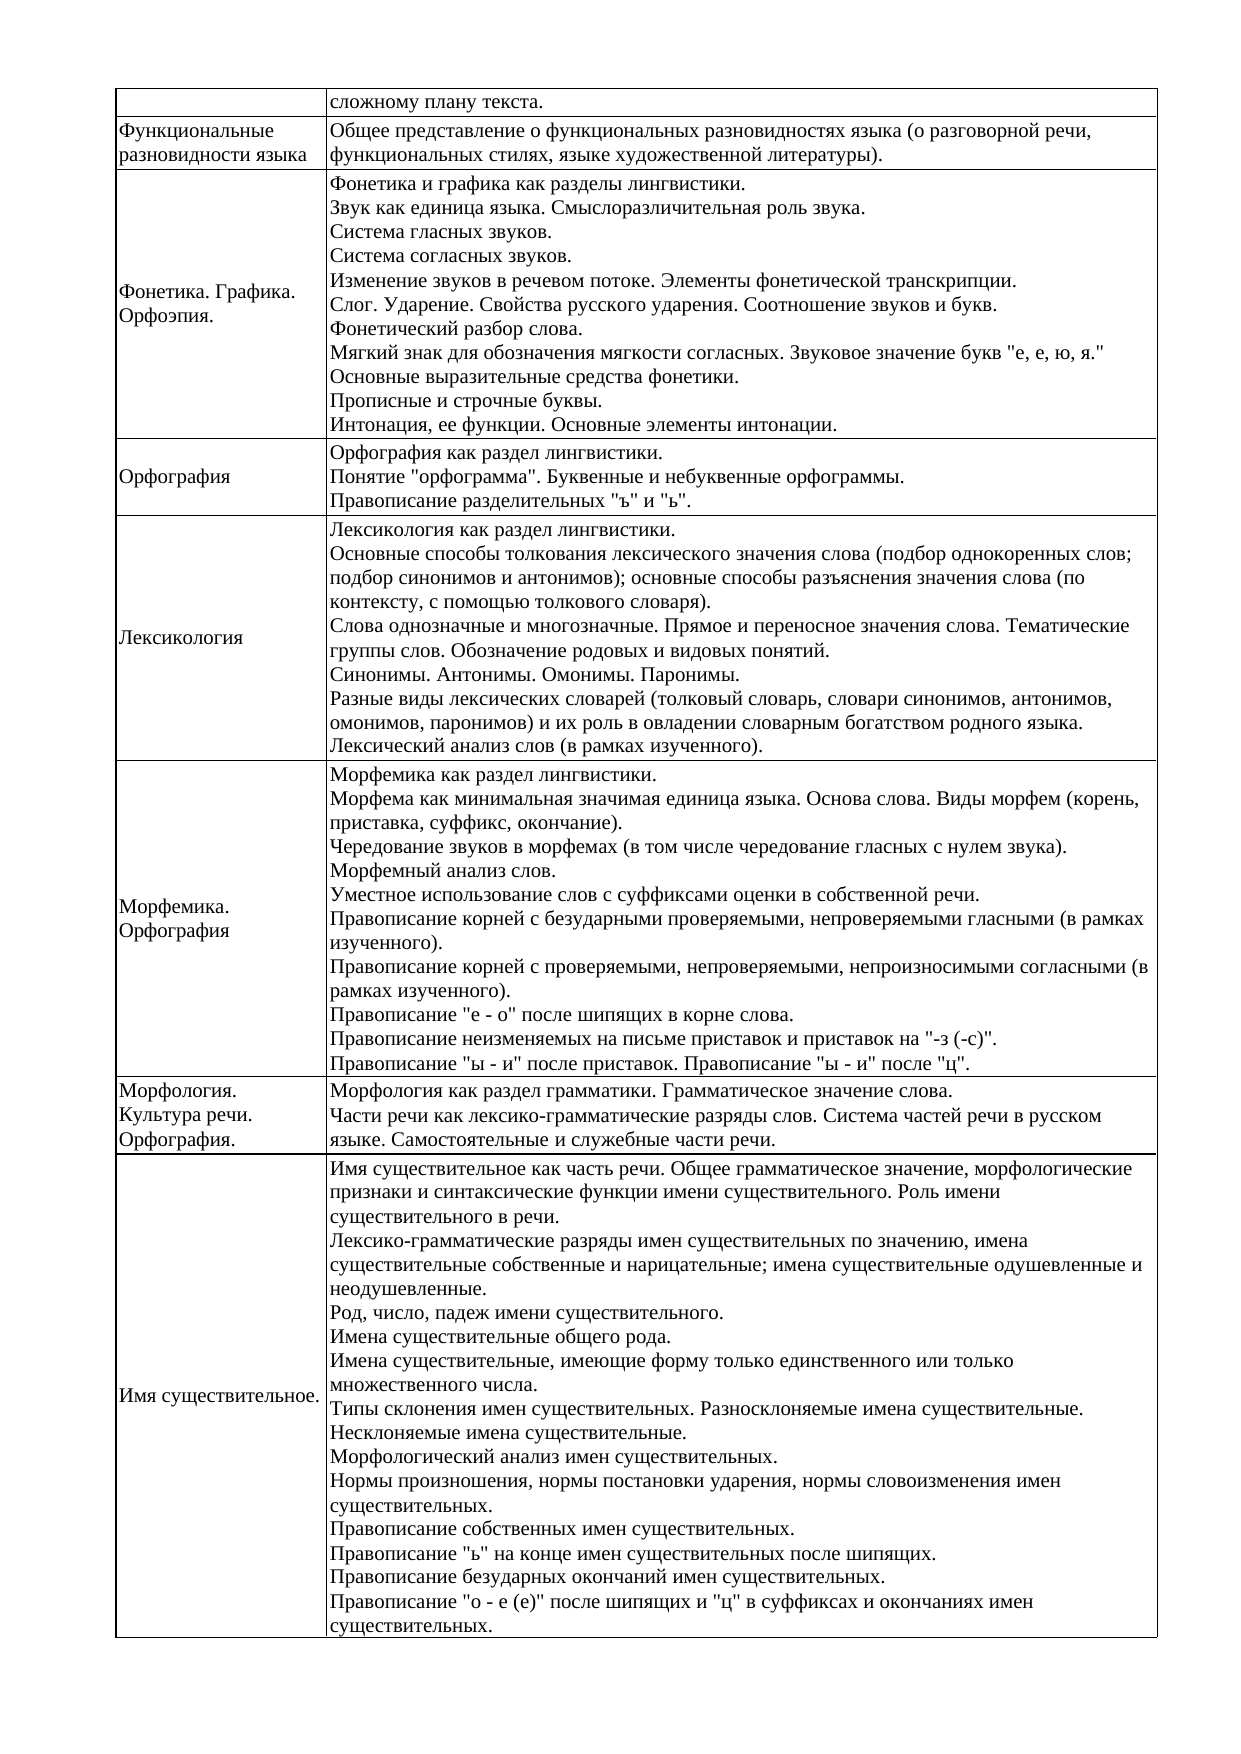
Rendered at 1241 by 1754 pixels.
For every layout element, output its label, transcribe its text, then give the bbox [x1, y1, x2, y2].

table_cell Имя существительное. [117, 1155, 326, 1637]
table_cell Морфемика. Орфография [117, 761, 326, 1076]
table_header сложному плану текста. [327, 89, 1157, 116]
table_cell Морфология как раздел грамматики. Грамматическое значение слова. Части речи как лексико-грамматические разряды слов. Система частей речи в русском языке. Самостоятельные и служебные части речи. [327, 1076, 1157, 1153]
table_cell Фонетика. Графика. Орфоэпия. [117, 170, 326, 437]
table_cell Общее представление о функциональных разновидностях языка (о разговорной речи, функциональных стилях, языке художественной литературы). [327, 116, 1157, 169]
table_cell Функциональные разновидности языка [117, 117, 326, 169]
table_cell Морфология. Культура речи. Орфография. [117, 1077, 326, 1153]
table_cell Орфография [117, 439, 326, 514]
table_cell Фонетика и графика как разделы лингвистики. Звук как единица языка. Смыслоразличительная роль звука. Система гласных звуков. Система согласных звуков. Изменение звуков в речевом потоке. Элементы фонетической транскрипции. Слог. Ударение. Свойства русского ударения. Соотношение звуков и букв. Фонетический разбор слова. Мягкий знак для обозначения мягкости согласных. Звуковое значение букв "е, е, ю, я." Основные выразительные средства фонетики. Прописные и строчные буквы. Интонация, ее функции. Основные элементы интонации. [327, 169, 1157, 437]
table_cell Лексикология [117, 516, 326, 759]
table_cell Орфография как раздел лингвистики. Понятие "орфограмма". Буквенные и небуквенные орфограммы. Правописание разделительных "ъ" и "ь". [327, 438, 1157, 514]
table_cell Морфемика как раздел лингвистики. Морфема как минимальная значимая единица языка. Основа слова. Виды морфем (корень, приставка, суффикс, окончание). Чередование звуков в морфемах (в том числе чередование гласных с нулем звука). Морфемный анализ слов. Уместное использование слов с суффиксами оценки в собственной речи. Правописание корней с безударными проверяемыми, непроверяемыми гласными (в рамках изученного). Правописание корней с проверяемыми, непроверяемыми, непроизносимыми согласными (в рамках изученного). Правописание "е - о" после шипящих в корне слова. Правописание неизменяемых на письме приставок и приставок на "-з (-с)". Правописание "ы - и" после приставок. Правописание "ы - и" после "ц". [327, 760, 1157, 1076]
table_cell Имя существительное как часть речи. Общее грамматическое значение, морфологические признаки и синтаксические функции имени существительного. Роль имени существительного в речи. Лексико-грамматические разряды имен существительных по значению, имена существительные собственные и нарицательные; имена существительные одушевленные и неодушевленные. Род, число, падеж имени существительного. Имена существительные общего рода. Имена существительные, имеющие форму только единственного или только множественного числа. Типы склонения имен существительных. Разносклоняемые имена существительные. Несклоняемые имена существительные. Морфологический анализ имен существительных. Нормы произношения, нормы постановки ударения, нормы словоизменения имен существительных. Правописание собственных имен существительных. Правописание "ь" на конце имен существительных после шипящих. Правописание безударных окончаний имен существительных. Правописание "о - е (е)" после шипящих и "ц" в суффиксах и окончаниях имен существительных. [326, 1153, 1157, 1637]
table_header [117, 89, 326, 116]
table_cell Лексикология как раздел лингвистики. Основные способы толкования лексического значения слова (подбор однокоренных слов; подбор синонимов и антонимов); основные способы разъяснения значения слова (по контексту, с помощью толкового словаря). Слова однозначные и многозначные. Прямое и переносное значения слова. Тематические группы слов. Обозначение родовых и видовых понятий. Синонимы. Антонимы. Омонимы. Паронимы. Разные виды лексических словарей (толковый словарь, словари синонимов, антонимов, омонимов, паронимов) и их роль в овладении словарным богатством родного языка. Лексический анализ слов (в рамках изученного). [327, 515, 1157, 759]
